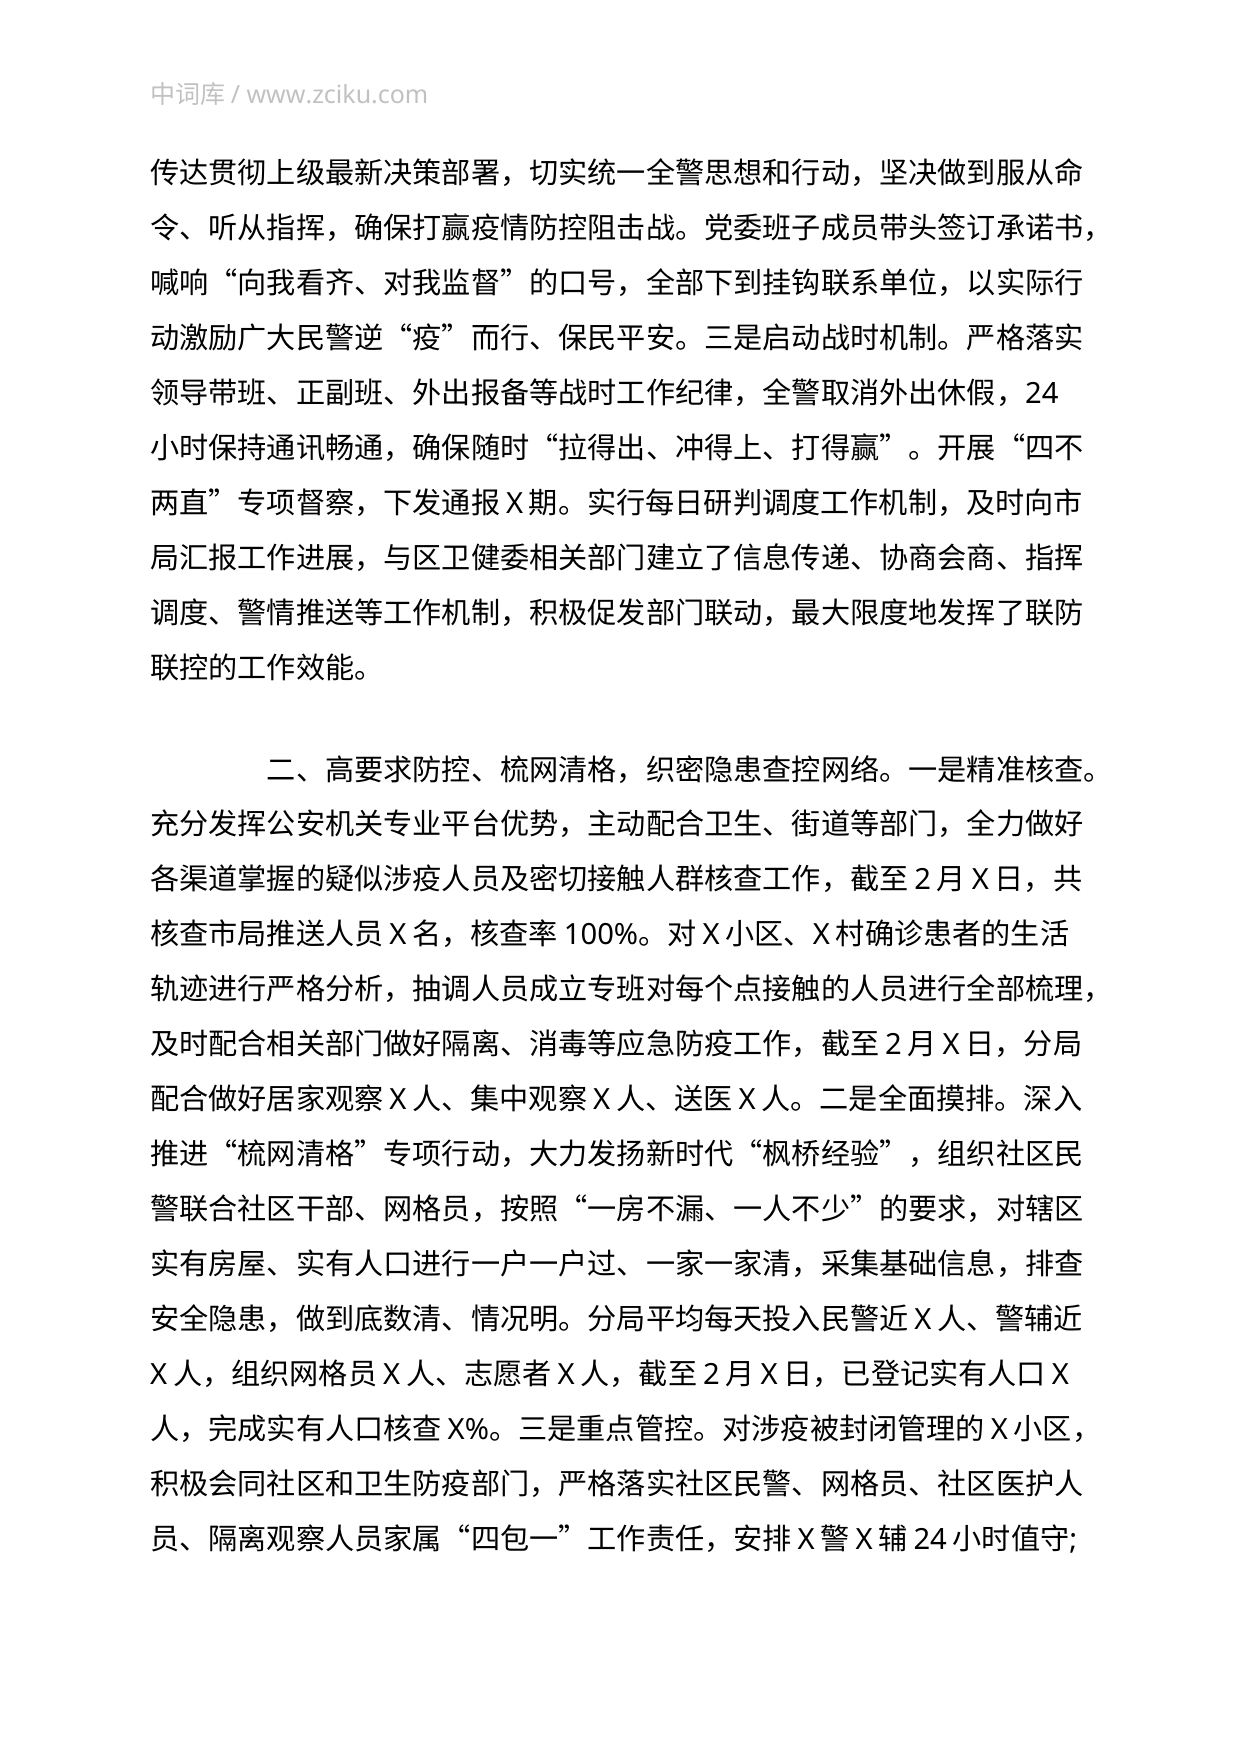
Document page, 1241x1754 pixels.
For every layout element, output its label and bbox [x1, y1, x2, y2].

text [150, 746, 1090, 1558]
text [150, 150, 1090, 687]
